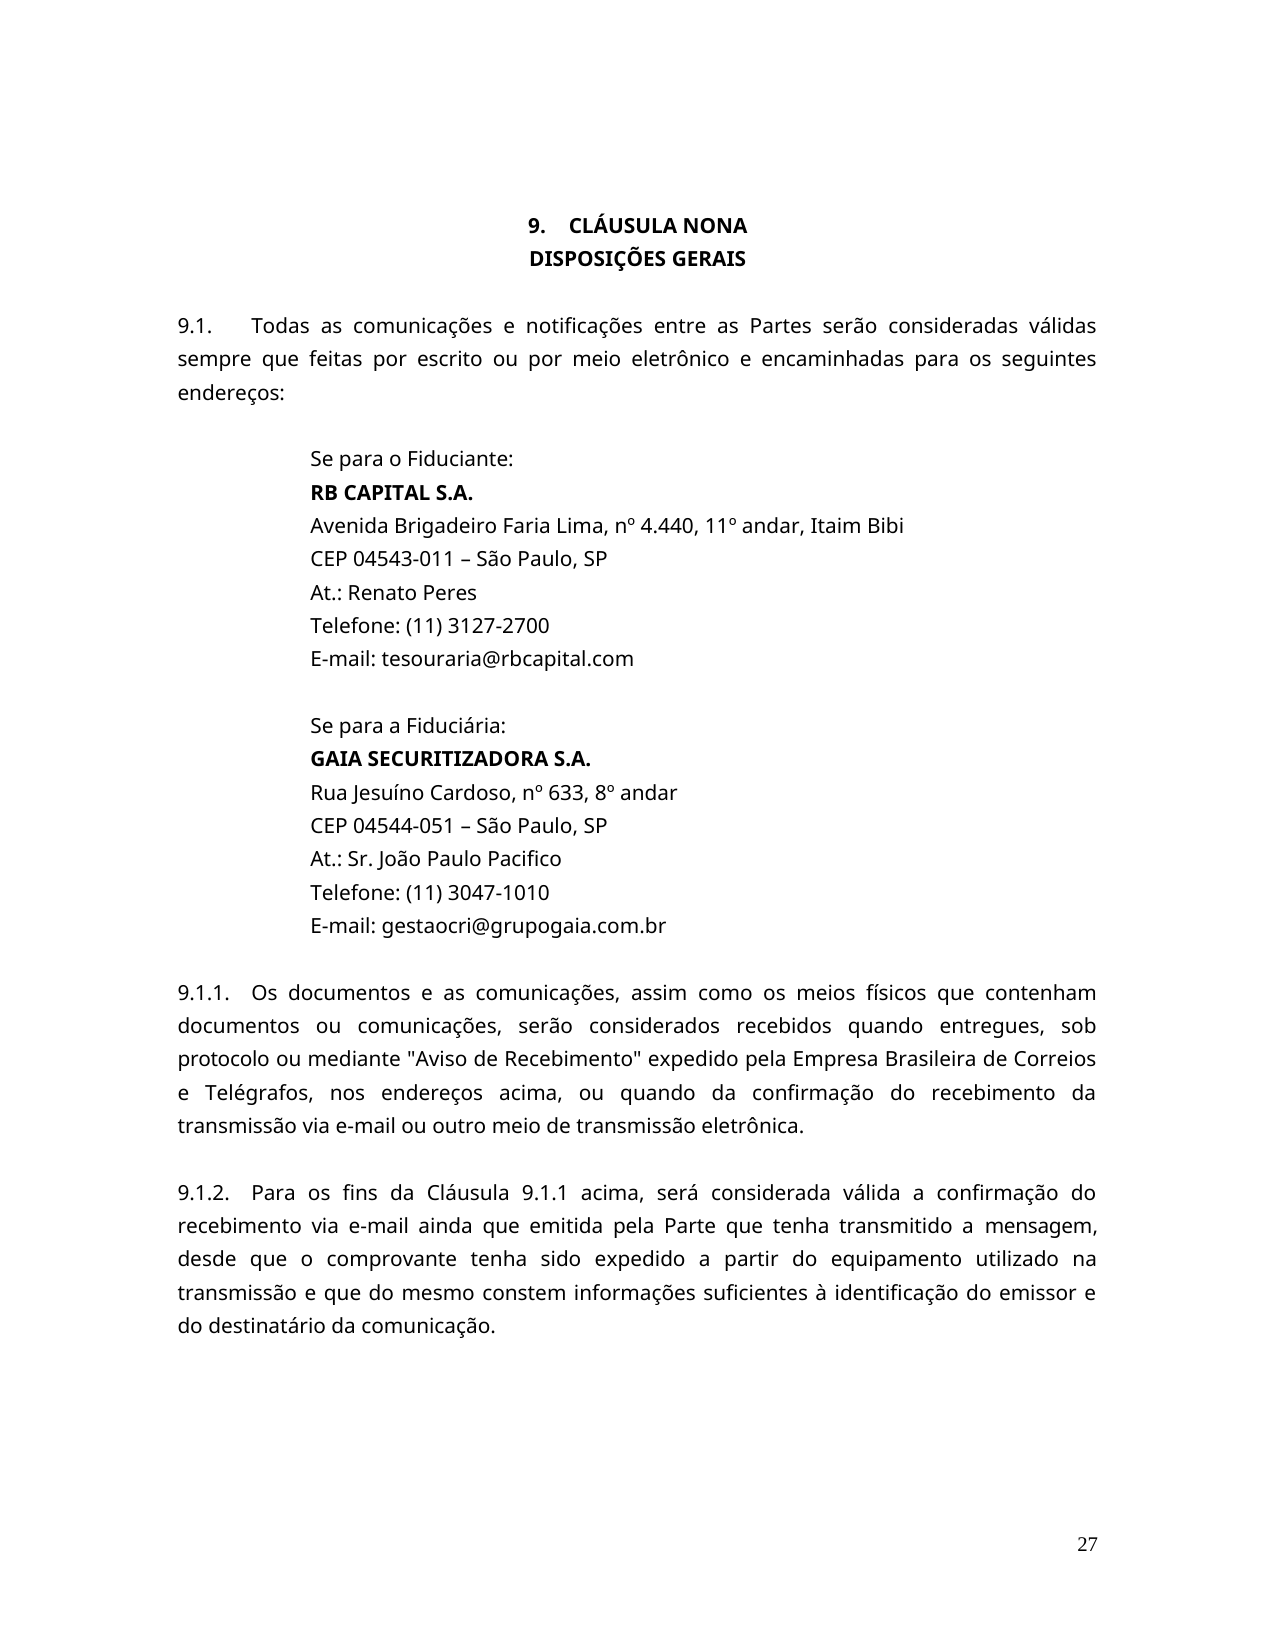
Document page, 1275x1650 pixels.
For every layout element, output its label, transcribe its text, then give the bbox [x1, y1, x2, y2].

list CLÁUSULA NONA [177, 207, 1098, 240]
text Avenida Brigadeiro Faria Lima, nº 4.440, 11º andar, Itaim Bibi [310, 507, 1098, 540]
text Se para o Fiduciante: [310, 440, 1098, 473]
text Telefone: (11) 3047-1010 [310, 873, 1098, 907]
text GAIA SECURITIZADORA S.A. [310, 740, 1098, 773]
text At.: Renato Peres [310, 573, 1098, 607]
list Todas as comunicações e notificações entre as Partes serão consideradas válidas sempre que feitas por escrito ou por meio eletrônico e encaminhadas para os seguintes endereços: [177, 307, 1098, 407]
text RB CAPITAL S.A. [310, 473, 1098, 507]
text E-mail: tesouraria@rbcapital.com [310, 640, 1098, 673]
text CEP 04544-051 – São Paulo, SP [310, 807, 1098, 840]
list Os documentos e as comunicações, assim como os meios físicos que contenham documentos ou comunicações, serão considerados recebidos quando entregues, sob protocolo ou mediante "Aviso de Recebimento" expedido pela Empresa Brasileira de Correios e Telégrafos, nos endereços acima, ou quando da confirmação do recebimento da transmissão via e-mail ou outro meio de transmissão eletrônica. [177, 973, 1098, 1140]
text E-mail: gestaocri@grupogaia.com.br [310, 907, 1098, 940]
text At.: Sr. João Paulo Pacifico [310, 840, 1098, 873]
text Telefone: (11) 3127-2700 [310, 607, 1098, 640]
text CEP 04543-011 – São Paulo, SP [310, 540, 1098, 573]
text Se para a Fiduciária: [310, 707, 1098, 740]
subtitle DISPOSIÇÕES GERAIS [177, 240, 1098, 273]
text Rua Jesuíno Cardoso, nº 633, 8º andar [310, 773, 1098, 807]
list Para os fins da Cláusula 9.1.1 acima, será considerada válida a confirmação do recebimento via e-mail ainda que emitida pela Parte que tenha transmitido a mensagem, desde que o comprovante tenha sido expedido a partir do equipamento utilizado na transmissão e que do mesmo constem informações suficientes à identificação do emissor e do destinatário da comunicação. [177, 1173, 1098, 1340]
